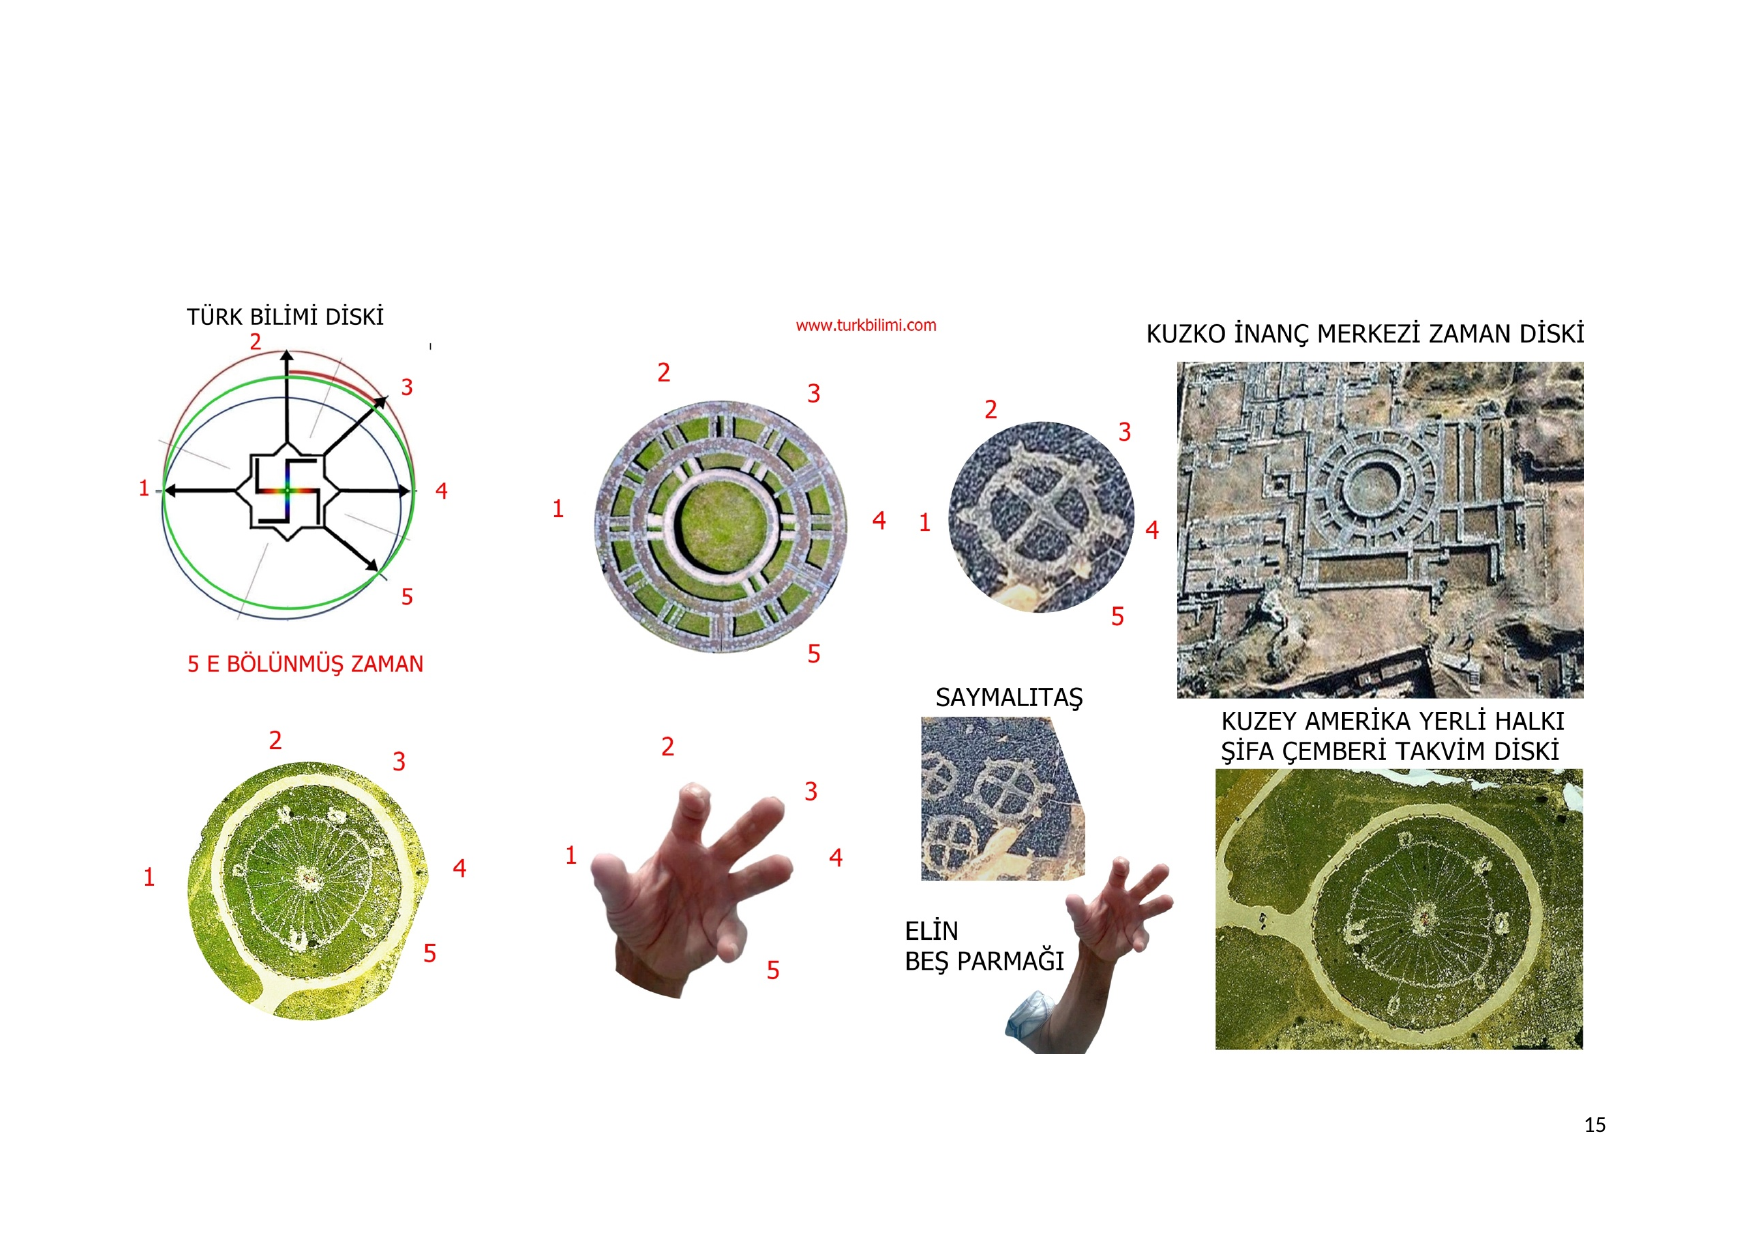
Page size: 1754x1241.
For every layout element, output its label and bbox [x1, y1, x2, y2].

picture [125, 278, 1584, 1054]
